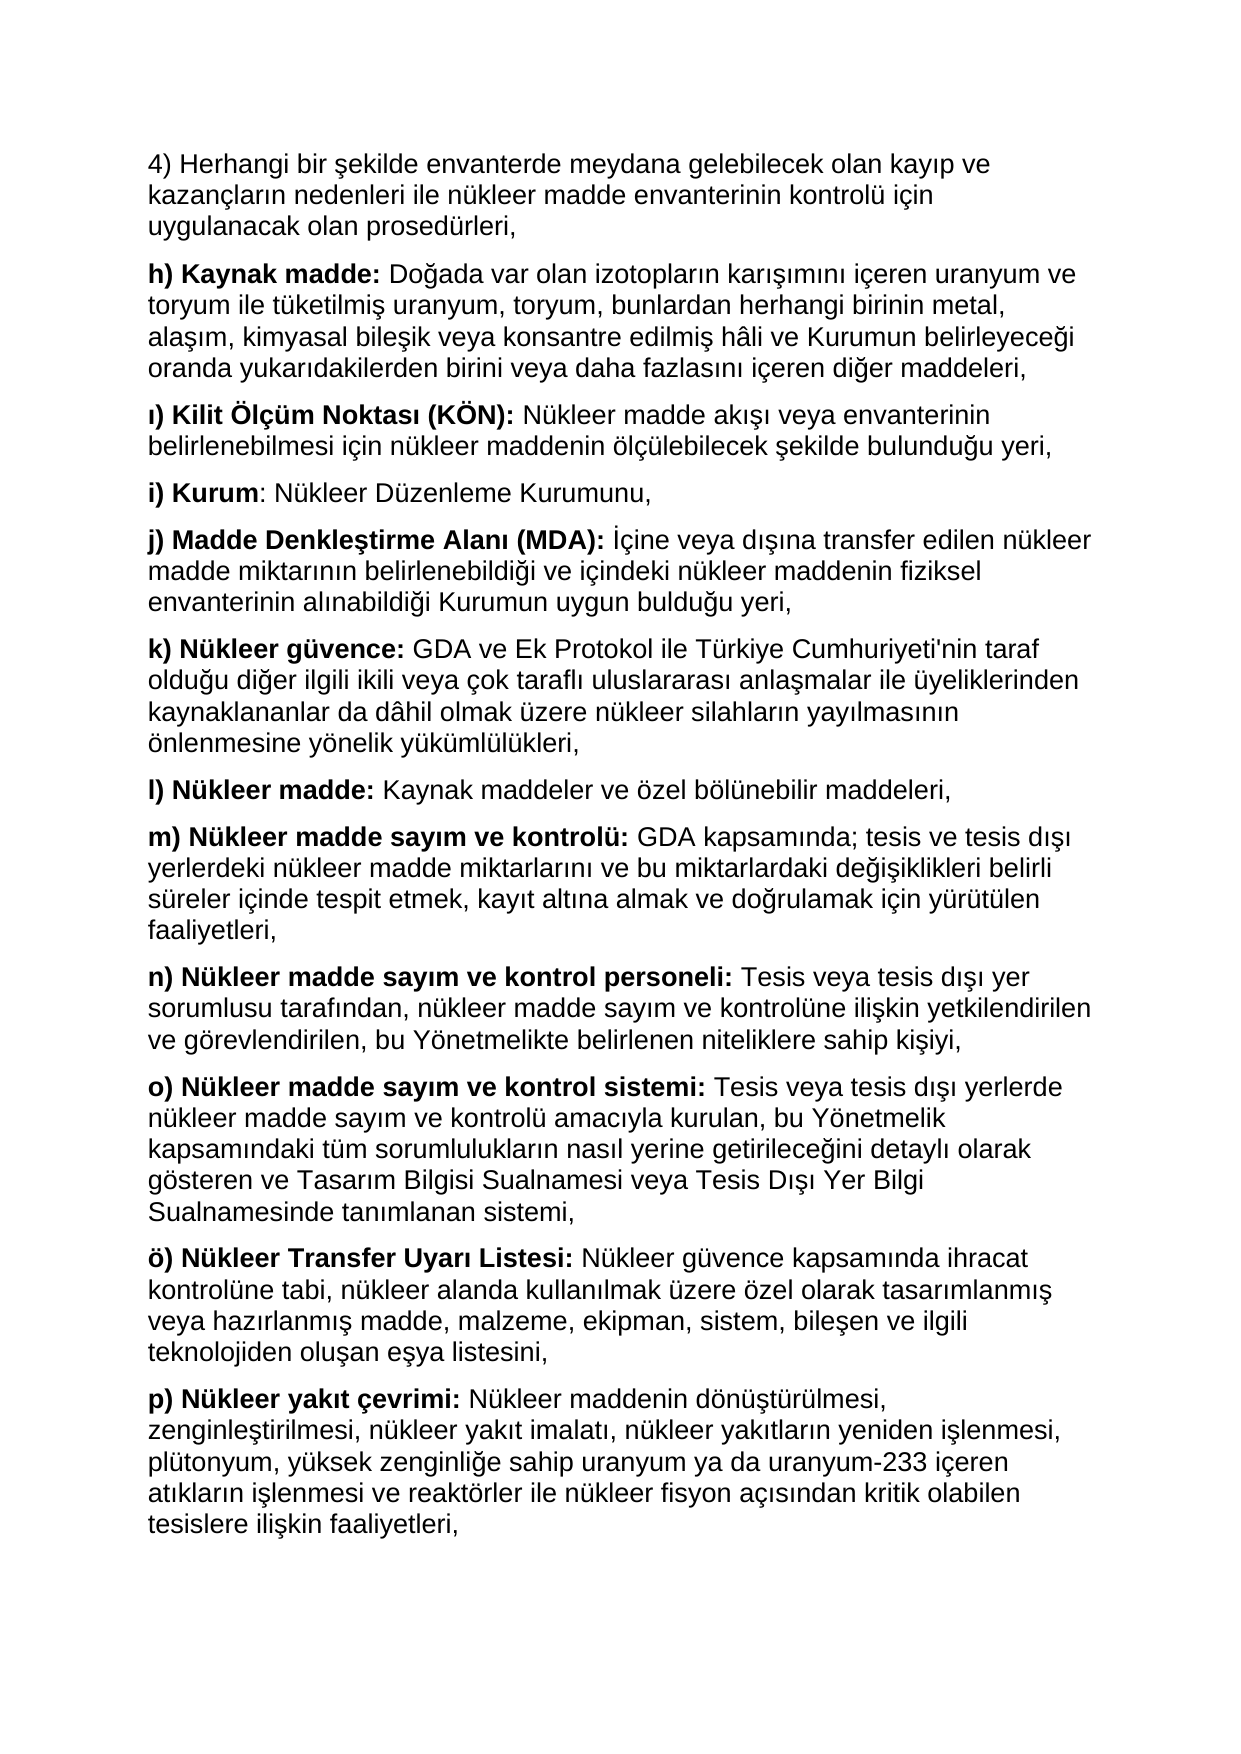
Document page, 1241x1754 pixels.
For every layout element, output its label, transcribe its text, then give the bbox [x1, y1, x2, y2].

text ö) Nükleer Transfer Uyarı Listesi: Nükleer güvence kapsamında ihracat kontrolüne tabi, nükleer alanda kullanılmak üzere özel olarak tasarımlanmış veya hazırlanmış madde, malzeme, ekipman, sistem, bileşen ve ilgili teknolojiden oluşan eşya listesini, [148, 1242, 1093, 1367]
text l) Nükleer madde: Kaynak maddeler ve özel bölünebilir maddeleri, [148, 774, 1093, 805]
text i) Kurum: Nükleer Düzenleme Kurumunu, [148, 477, 1093, 508]
text h) Kaynak madde: Doğada var olan izotopların karışımını içeren uranyum ve toryum ile tüketilmiş uranyum, toryum, bunlardan herhangi birinin metal, alaşım, kimyasal bileşik veya konsantre edilmiş hâli ve Kurumun belirleyeceği oranda yukarıdakilerden birini veya daha fazlasını içeren diğer maddeleri, [148, 258, 1093, 383]
text k) Nükleer güvence: GDA ve Ek Protokol ile Türkiye Cumhuriyeti'nin taraf olduğu diğer ilgili ikili veya çok taraflı uluslararası anlaşmalar ile üyeliklerinden kaynaklananlar da dâhil olmak üzere nükleer silahların yayılmasının önlenmesine yönelik yükümlülükleri, [148, 633, 1093, 758]
text o) Nükleer madde sayım ve kontrol sistemi: Tesis veya tesis dışı yerlerde nükleer madde sayım ve kontrolü amacıyla kurulan, bu Yönetmelik kapsamındaki tüm sorumlulukların nasıl yerine getirileceğini detaylı olarak gösteren ve Tasarım Bilgisi Sualnamesi veya Tesis Dışı Yer Bilgi Sualnamesinde tanımlanan sistemi, [148, 1071, 1093, 1227]
text ı) Kilit Ölçüm Noktası (KÖN): Nükleer madde akışı veya envanterinin belirlenebilmesi için nükleer maddenin ölçülebilecek şekilde bulunduğu yeri, [148, 399, 1093, 461]
text j) Madde Denkleştirme Alanı (MDA): İçine veya dışına transfer edilen nükleer madde miktarının belirlenebildiği ve içindeki nükleer maddenin fiziksel envanterinin alınabildiği Kurumun uygun bulduğu yeri, [148, 524, 1093, 617]
text m) Nükleer madde sayım ve kontrolü: GDA kapsamında; tesis ve tesis dışı yerlerdeki nükleer madde miktarlarını ve bu miktarlardaki değişiklikleri belirli süreler içinde tespit etmek, kayıt altına almak ve doğrulamak için yürütülen faaliyetleri, [148, 821, 1093, 946]
text n) Nükleer madde sayım ve kontrol personeli: Tesis veya tesis dışı yer sorumlusu tarafından, nükleer madde sayım ve kontrolüne ilişkin yetkilendirilen ve görevlendirilen, bu Yönetmelikte belirlenen niteliklere sahip kişiyi, [148, 961, 1093, 1055]
text 4) Herhangi bir şekilde envanterde meydana gelebilecek olan kayıp ve kazançların nedenleri ile nükleer madde envanterinin kontrolü için uygulanacak olan prosedürleri, [148, 148, 1093, 241]
text p) Nükleer yakıt çevrimi: Nükleer maddenin dönüştürülmesi, zenginleştirilmesi, nükleer yakıt imalatı, nükleer yakıtların yeniden işlenmesi, plütonyum, yüksek zenginliğe sahip uranyum ya da uranyum-233 içeren atıkların işlenmesi ve reaktörler ile nükleer fisyon açısından kritik olabilen tesislere ilişkin faaliyetleri, [148, 1383, 1093, 1539]
